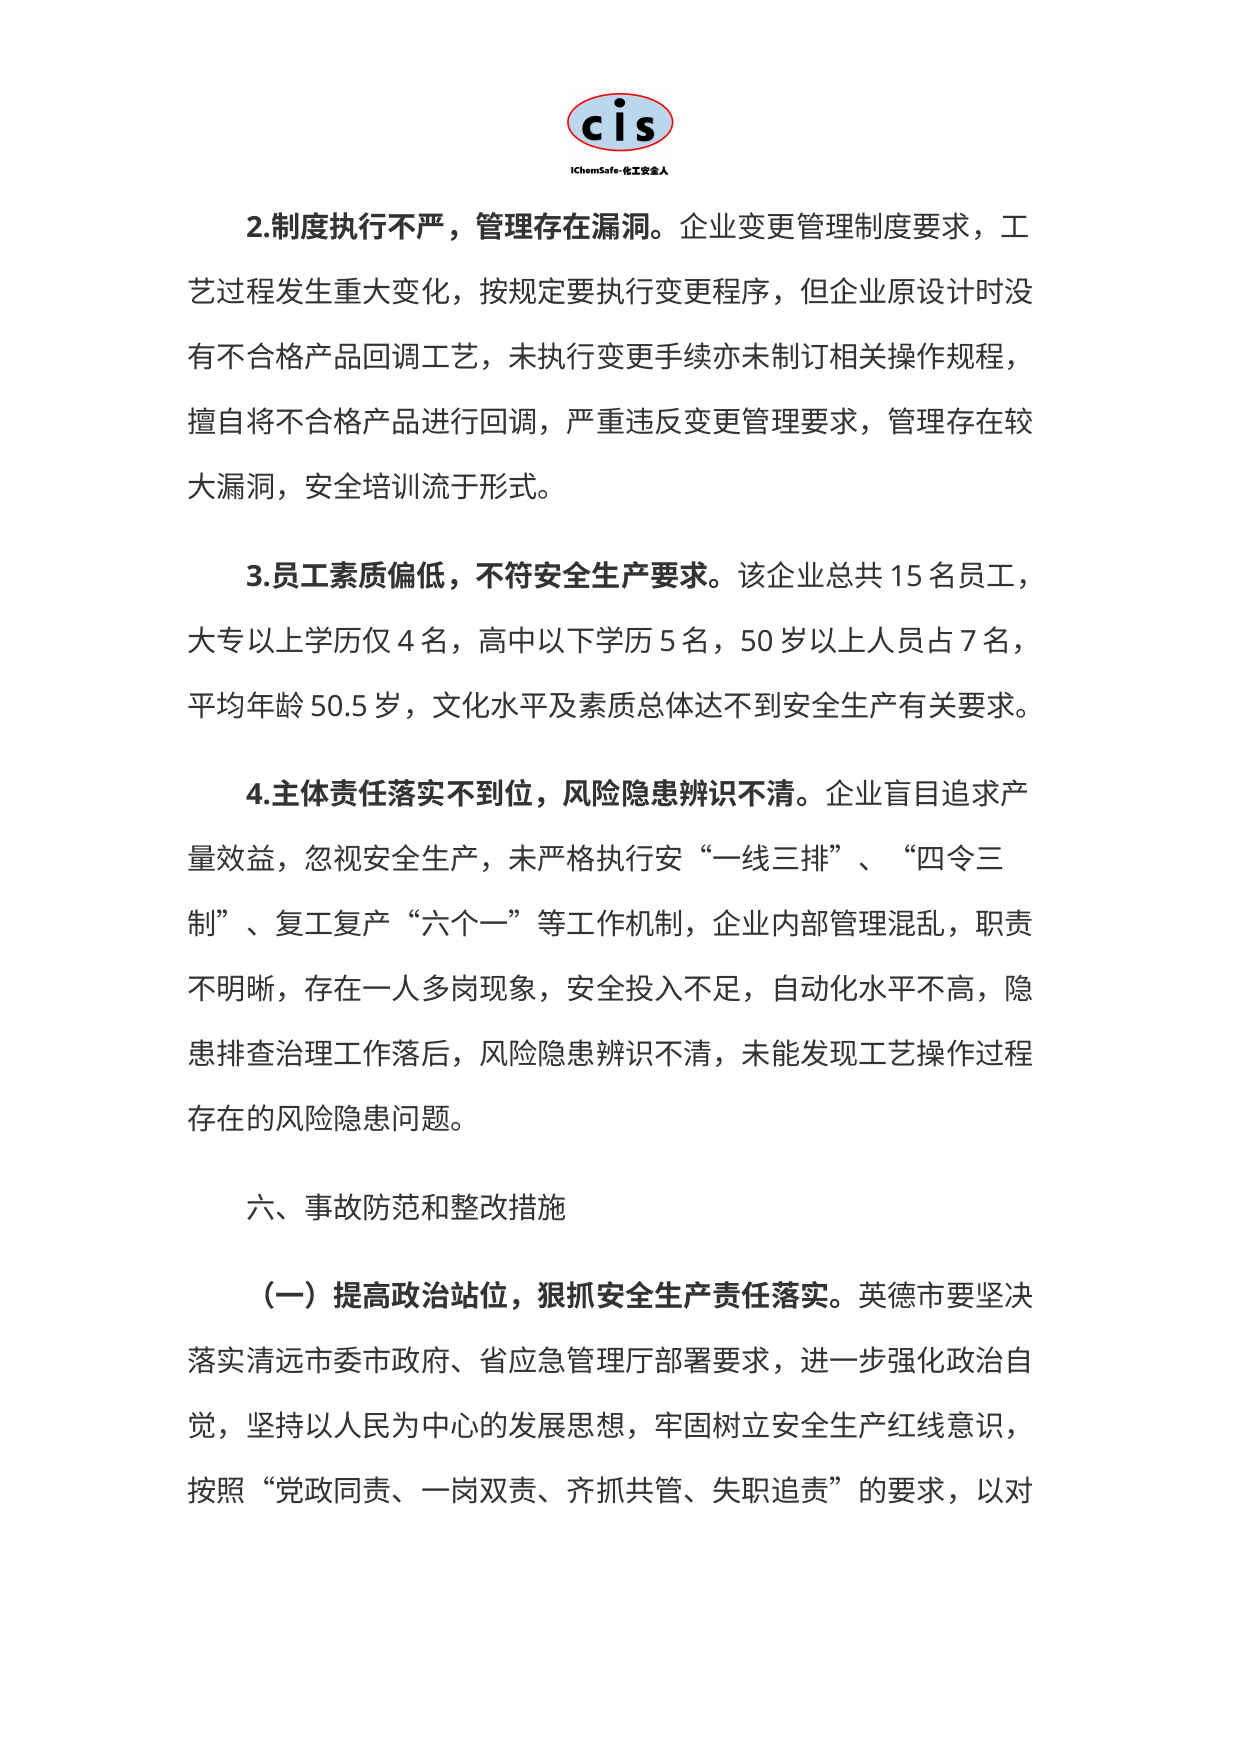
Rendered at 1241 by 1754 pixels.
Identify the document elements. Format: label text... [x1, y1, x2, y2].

text 2.制度执行不严，管理存在漏洞。企业变更管理制度要求，工艺过程发生重大变化，按规定要执行变更程序，但企业原设计时没有不合格产品回调工艺，未执行变更手续亦未制订相关操作规程，擅自将不合格产品进行回调，严重违反变更管理要求，管理存在较大漏洞，安全培训流于形式。 [187, 193, 1053, 518]
picture [565, 88, 675, 179]
text 4.主体责任落实不到位，风险隐患辨识不清。企业盲目追求产量效益，忽视安全生产，未严格执行安“一线三排”、“四令三制”、复工复产“六个一”等工作机制，企业内部管理混乱，职责不明晰，存在一人多岗现象，安全投入不足，自动化水平不高，隐患排查治理工作落后，风险隐患辨识不清，未能发现工艺操作过程存在的风险隐患问题。 [187, 759, 1053, 1149]
text 3.员工素质偏低，不符安全生产要求。该企业总共15名员工，大专以上学历仅4名，高中以下学历5名，50岁以上人员占7名，平均年龄50.5岁，文化水平及素质总体达不到安全生产有关要求。 [187, 541, 1053, 736]
text 六、事故防范和整改措施 [187, 1173, 1053, 1238]
